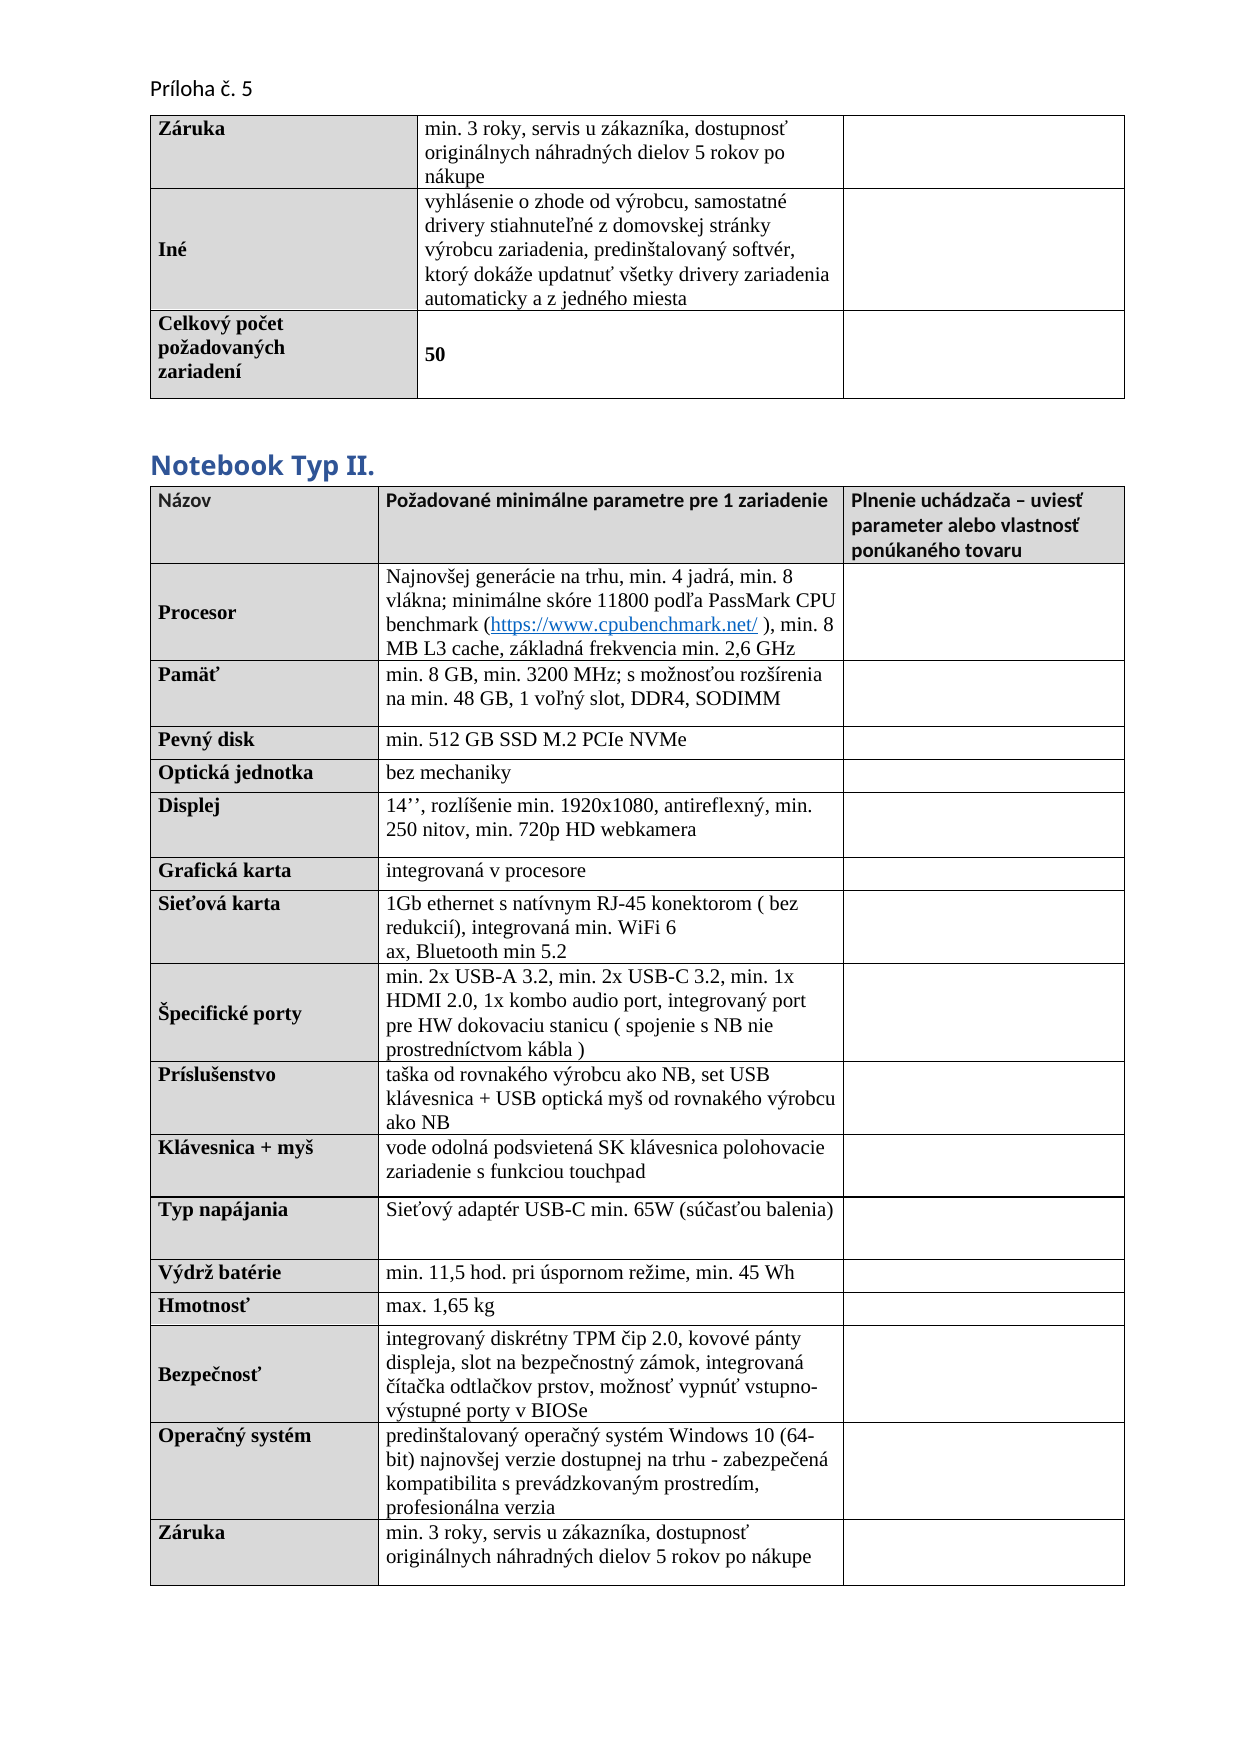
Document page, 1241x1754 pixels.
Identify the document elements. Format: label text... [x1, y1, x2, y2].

table_cell [844, 189, 1124, 309]
table_cell [844, 564, 1124, 660]
table_cell Záruka [151, 116, 417, 188]
table_cell [844, 727, 1124, 759]
table_cell Sieťová karta [151, 891, 378, 963]
table_cell [844, 760, 1124, 792]
table_cell [844, 793, 1124, 857]
table_cell 14’’, rozlíšenie min. 1920x1080, antireflexný, min. 250 nitov, min. 720p HD webkamera [379, 793, 843, 857]
table_cell [844, 891, 1124, 963]
table_cell Pevný disk [151, 727, 378, 759]
table_cell min. 8 GB, min. 3200 MHz; s možnosťou rozšírenia na min. 48 GB, 1 voľný slot, DDR4, SODIMM [379, 661, 843, 726]
table_cell Grafická karta [151, 858, 378, 890]
table_cell Bezpečnosť [151, 1326, 378, 1422]
subtitle Notebook Typ II. [150, 446, 1090, 483]
table_cell [844, 1520, 1124, 1585]
table_cell bez mechaniky [379, 760, 843, 792]
table_cell [844, 858, 1124, 890]
table_header Požadované minimálne parametre pre 1 zariadenie [379, 487, 843, 563]
table_cell Klávesnica + myš [151, 1135, 378, 1196]
table_cell taška od rovnakého výrobcu ako NB, set USB klávesnica + USB optická myš od rovnakého výrobcu ako NB [379, 1062, 843, 1134]
table_cell min. 2x USB-A 3.2, min. 2x USB-C 3.2, min. 1x HDMI 2.0, 1x kombo audio port, integrovaný port pre HW dokovaciu stanicu ( spojenie s NB nie prostredníctvom kábla ) [379, 964, 843, 1061]
table_cell [844, 661, 1124, 726]
table_header Názov [151, 487, 378, 563]
table_cell min. 11,5 hod. pri úspornom režime, min. 45 Wh [379, 1260, 843, 1292]
table_cell Operačný systém [151, 1423, 378, 1519]
table_cell [844, 1423, 1124, 1519]
table_cell Sieťový adaptér USB-C min. 65W (súčasťou balenia) [379, 1198, 843, 1259]
table_cell Najnovšej generácie na trhu, min. 4 jadrá, min. 8 vlákna; minimálne skóre 11800 podľa PassMark CPU benchmark (https://www.cpubenchmark.net/ ), min. 8 MB L3 cache, základná frekvencia min. 2,6 GHz [379, 564, 843, 660]
table_cell Hmotnosť [151, 1293, 378, 1324]
table_cell [844, 116, 1124, 188]
table_cell [844, 1293, 1124, 1324]
table_cell Procesor [151, 564, 378, 660]
table_cell Príslušenstvo [151, 1062, 378, 1134]
table_cell Záruka [151, 1520, 378, 1585]
table_cell min. 3 roky, servis u zákazníka, dostupnosť originálnych náhradných dielov 5 rokov po nákupe [418, 116, 843, 188]
table_cell Displej [151, 793, 378, 857]
table_cell 50 [418, 311, 843, 398]
table_cell [844, 1062, 1124, 1134]
table_cell [844, 1326, 1124, 1422]
table_cell integrovaný diskrétny TPM čip 2.0, kovové pánty displeja, slot na bezpečnostný zámok, integrovaná čítačka odtlačkov prstov, možnosť vypnúť vstupno-výstupné porty v BIOSe [379, 1326, 843, 1422]
table_cell [844, 311, 1124, 398]
table_cell [844, 1135, 1124, 1196]
table_cell [844, 1198, 1124, 1259]
table_cell Celkový počet požadovaných zariadení [151, 311, 417, 398]
table_cell vode odolná podsvietená SK klávesnica polohovacie zariadenie s funkciou touchpad [379, 1135, 843, 1196]
table_cell 1Gb ethernet s natívnym RJ-45 konektorom ( bez redukcií), integrovaná min. WiFi 6 ax, Bluetooth min 5.2 [379, 891, 843, 963]
table_cell integrovaná v procesore [379, 858, 843, 890]
table_cell Pamäť [151, 661, 378, 726]
table_cell min. 512 GB SSD M.2 PCIe NVMe [379, 727, 843, 759]
table_cell predinštalovaný operačný systém Windows 10 (64-bit) najnovšej verzie dostupnej na trhu - zabezpečená kompatibilita s prevádzkovaným prostredím, profesionálna verzia [379, 1423, 843, 1519]
table_cell max. 1,65 kg [379, 1293, 843, 1324]
table_cell vyhlásenie o zhode od výrobcu, samostatné drivery stiahnuteľné z domovskej stránky výrobcu zariadenia, predinštalovaný softvér, ktorý dokáže updatnuť všetky drivery zariadenia automaticky a z jedného miesta [418, 189, 843, 309]
table_cell min. 3 roky, servis u zákazníka, dostupnosť originálnych náhradných dielov 5 rokov po nákupe [379, 1520, 843, 1585]
table_cell Typ napájania [151, 1198, 378, 1259]
table_cell Optická jednotka [151, 760, 378, 792]
table_cell [844, 1260, 1124, 1292]
table_cell [844, 964, 1124, 1061]
table_header Plnenie uchádzača – uviesť parameter alebo vlastnosť ponúkaného tovaru [844, 487, 1124, 563]
table_cell Špecifické porty [151, 964, 378, 1061]
table_cell Výdrž batérie [151, 1260, 378, 1292]
table_cell Iné [151, 189, 417, 309]
